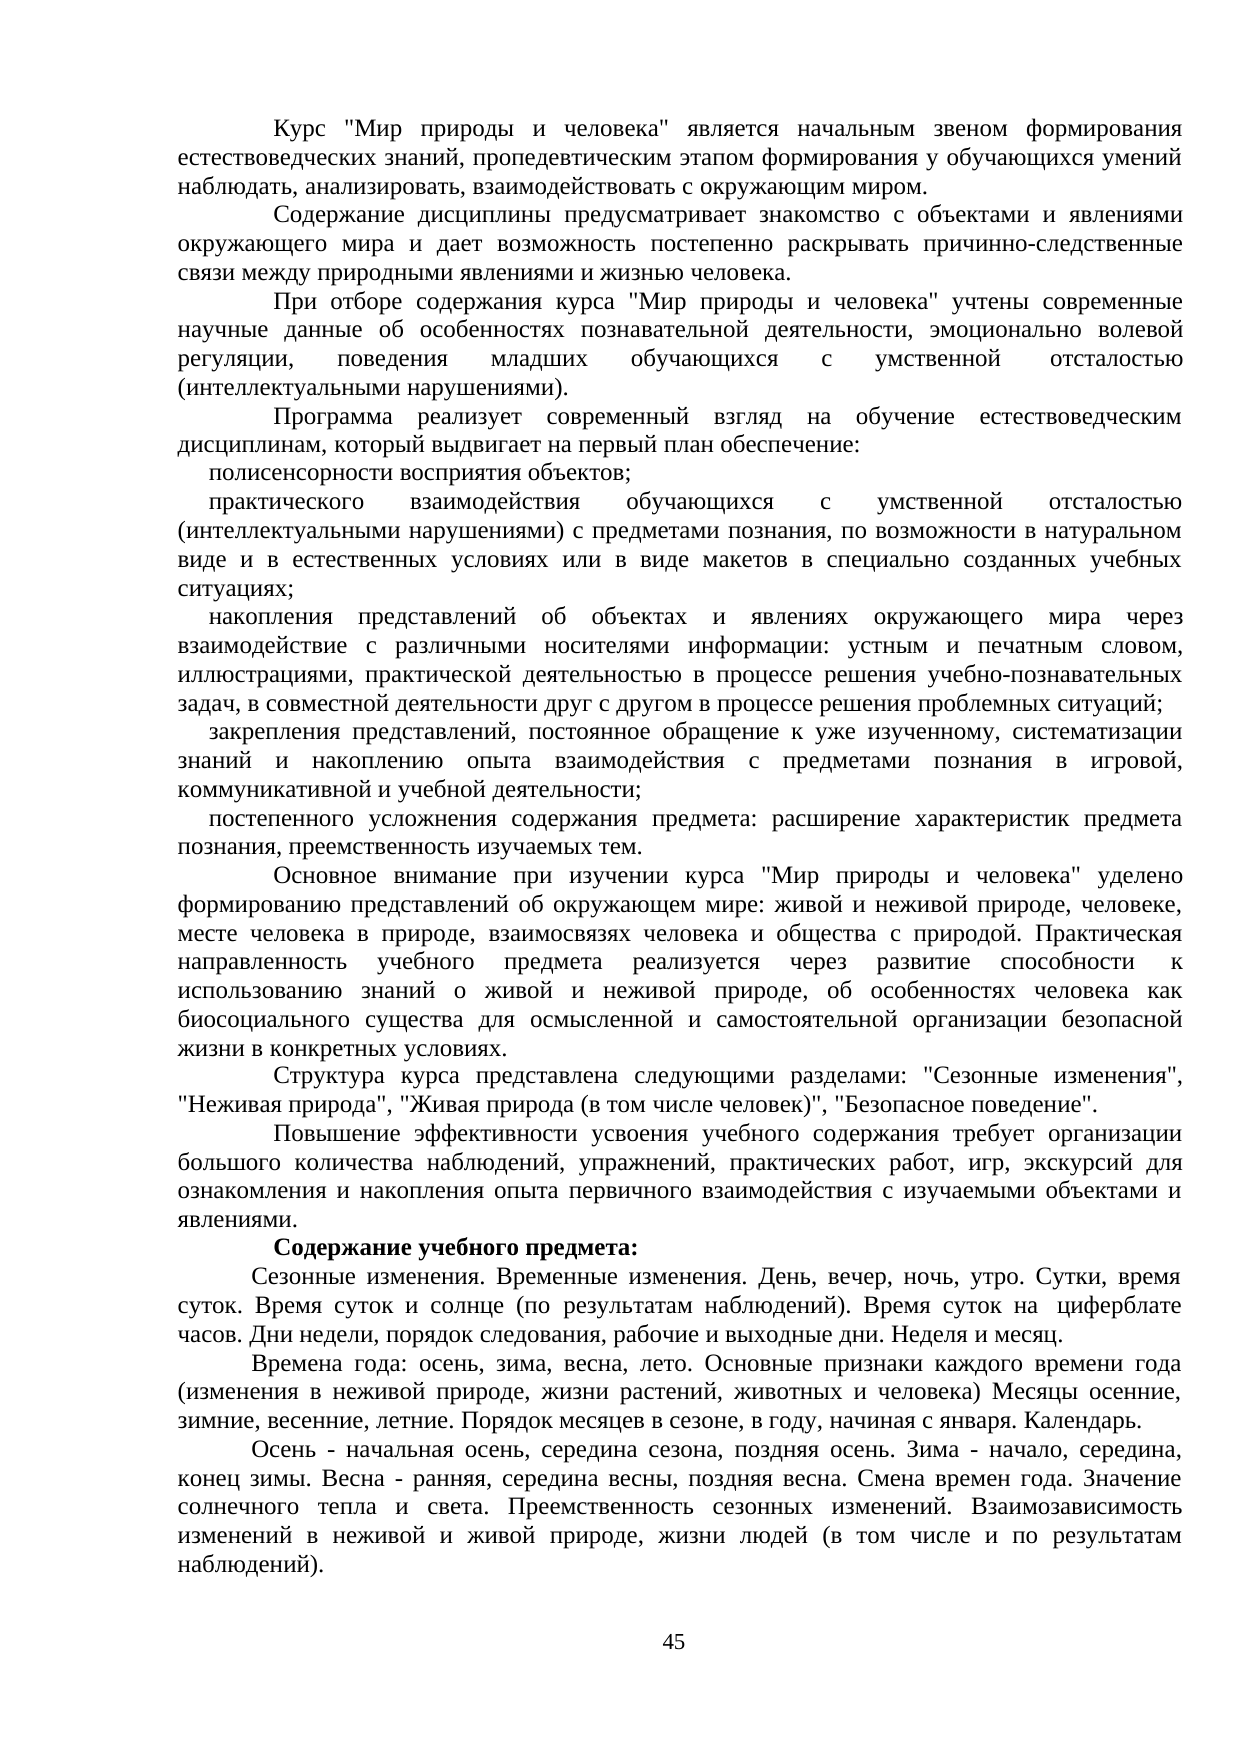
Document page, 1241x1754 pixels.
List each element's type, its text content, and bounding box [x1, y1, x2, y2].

text Курс "Мир природы и человека" является начальным звеном формирования естествоведческих знаний, пропедевтическим этапом формирования у обучающихся умений наблюдать, анализировать, взаимодействовать с окружающим миром. [177, 113, 1183, 199]
text практического взаимодействия обучающихся с умственной отсталостью (интеллектуальными нарушениями) с предметами познания, по возможности в натуральном виде и в естественных условиях или в виде макетов в специально созданных учебных ситуациях; [177, 486, 1182, 601]
text Основное внимание при изучении курса "Мир природы и человека" уделено формированию представлений об окружающем мире: живой и неживой природе, человеке, месте человека в природе, взаимосвязях человека и общества с природой. Практическая направленность учебного предмета реализуется через развитие способности к использованию знаний о живой и неживой природе, об особенностях человека как биосоциального существа для осмысленной и самостоятельной организации безопасной жизни в конкретных условиях. [177, 860, 1183, 1061]
text Повышение эффективности усвоения учебного содержания требует организации большого количества наблюдений, упражнений, практических работ, игр, экскурсий для ознакомления и накопления опыта первичного взаимодействия с изучаемыми объектами и явлениями. [177, 1118, 1183, 1233]
text Осень - начальная осень, середина сезона, поздняя осень. Зима - начало, середина, конец зимы. Весна - ранняя, середина весны, поздняя весна. Смена времен года. Значение солнечного тепла и света. Преемственность сезонных изменений. Взаимозависимость изменений в неживой и живой природе, жизни людей (в том числе и по результатам наблюдений). [177, 1434, 1183, 1578]
text Структура курса представлена следующими разделами: "Сезонные изменения", "Неживая природа", "Живая природа (в том числе человек)", "Безопасное поведение". [177, 1061, 1183, 1118]
text накопления представлений об объектах и явлениях окружающего мира через взаимодействие с различными носителями информации: устным и печатным словом, иллюстрациями, практической деятельностью в процессе решения учебно-познавательных задач, в совместной деятельности друг с другом в процессе решения проблемных ситуаций; [177, 601, 1183, 716]
text Программа реализует современный взгляд на обучение естествоведческим дисциплинам, который выдвигает на первый план обеспечение: [177, 401, 1182, 458]
text Сезонные изменения. Временные изменения. День, вечер, ночь, утро. Сутки, время суток. Время суток и солнце (по результатам наблюдений). Время суток на циферблате часов. Дни недели, порядок следования, рабочие и выходные дни. Неделя и месяц. [177, 1261, 1182, 1348]
text Времена года: осень, зима, весна, лето. Основные признаки каждого времени года (изменения в неживой природе, жизни растений, животных и человека) Месяцы осенние, зимние, весенние, летние. Порядок месяцев в сезоне, в году, начиная с января. Календарь. [177, 1348, 1183, 1434]
text закрепления представлений, постоянное обращение к уже изученному, систематизации знаний и накоплению опыта взаимодействия с предметами познания в игровой, коммуникативной и учебной деятельности; [177, 716, 1183, 803]
text Содержание дисциплины предусматривает знакомство с объектами и явлениями окружающего мира и дает возможность постепенно раскрывать причинно-следственные связи между природными явлениями и жизнью человека. [177, 199, 1183, 286]
text постепенного усложнения содержания предмета: расширение характеристик предмета познания, преемственность изучаемых тем. [177, 803, 1182, 860]
subtitle Содержание учебного предмета: [273, 1233, 1240, 1261]
text полисенсорности восприятия объектов; [208, 458, 1240, 486]
text При отборе содержания курса "Мир природы и человека" учтены современные научные данные об особенностях познавательной деятельности, эмоционально волевой регуляции, поведения младших обучающихся с умственной отсталостью (интеллектуальными нарушениями). [177, 286, 1183, 401]
